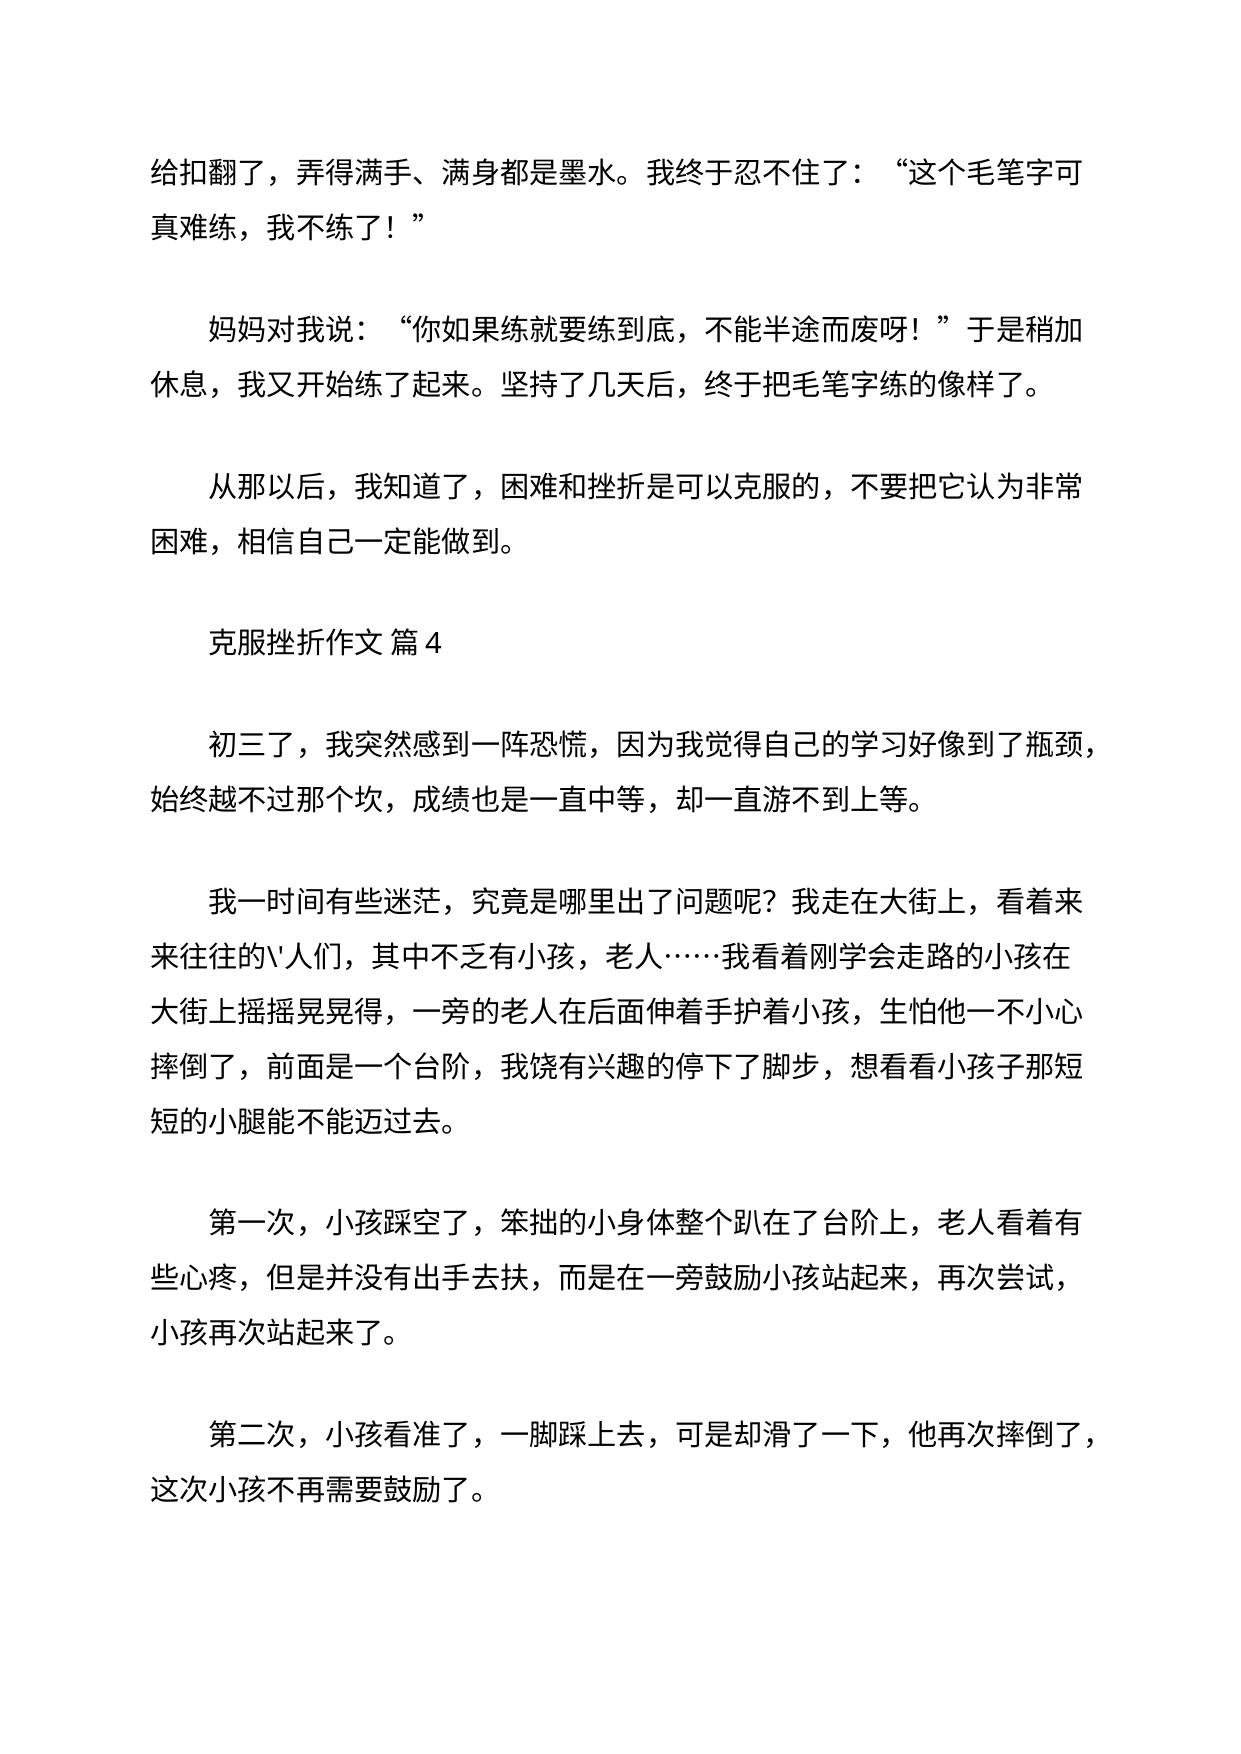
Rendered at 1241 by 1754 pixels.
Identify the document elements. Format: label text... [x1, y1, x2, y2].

text 第二次，小孩看准了，一脚踩上去，可是却滑了一下，他再次摔倒了，这次小孩不再需要鼓励了。 [150, 1412, 1090, 1509]
text 我一时间有些迷茫，究竟是哪里出了问题呢？我走在大街上，看着来来往往的\'人们，其中不乏有小孩，老人……我看着刚学会走路的小孩在大街上摇摇晃晃得，一旁的老人在后面伸着手护着小孩，生怕他一不小心摔倒了，前面是一个台阶，我饶有兴趣的停下了脚步，想看看小孩子那短短的小腿能不能迈过去。 [150, 879, 1090, 1141]
text 妈妈对我说：“你如果练就要练到底，不能半途而废呀！”于是稍加休息，我又开始练了起来。坚持了几天后，终于把毛笔字练的像样了。 [150, 307, 1090, 404]
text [150, 150, 1090, 247]
text 克服挫折作文 篇4 [150, 620, 1090, 662]
text 初三了，我突然感到一阵恐慌，因为我觉得自己的学习好像到了瓶颈，始终越不过那个坎，成绩也是一直中等，却一直游不到上等。 [150, 722, 1090, 819]
text 从那以后，我知道了，困难和挫折是可以克服的，不要把它认为非常困难，相信自己一定能做到。 [150, 463, 1090, 561]
text 第一次，小孩踩空了，笨拙的小身体整个趴在了台阶上，老人看着有些心疼，但是并没有出手去扶，而是在一旁鼓励小孩站起来，再次尝试，小孩再次站起来了。 [150, 1200, 1090, 1352]
